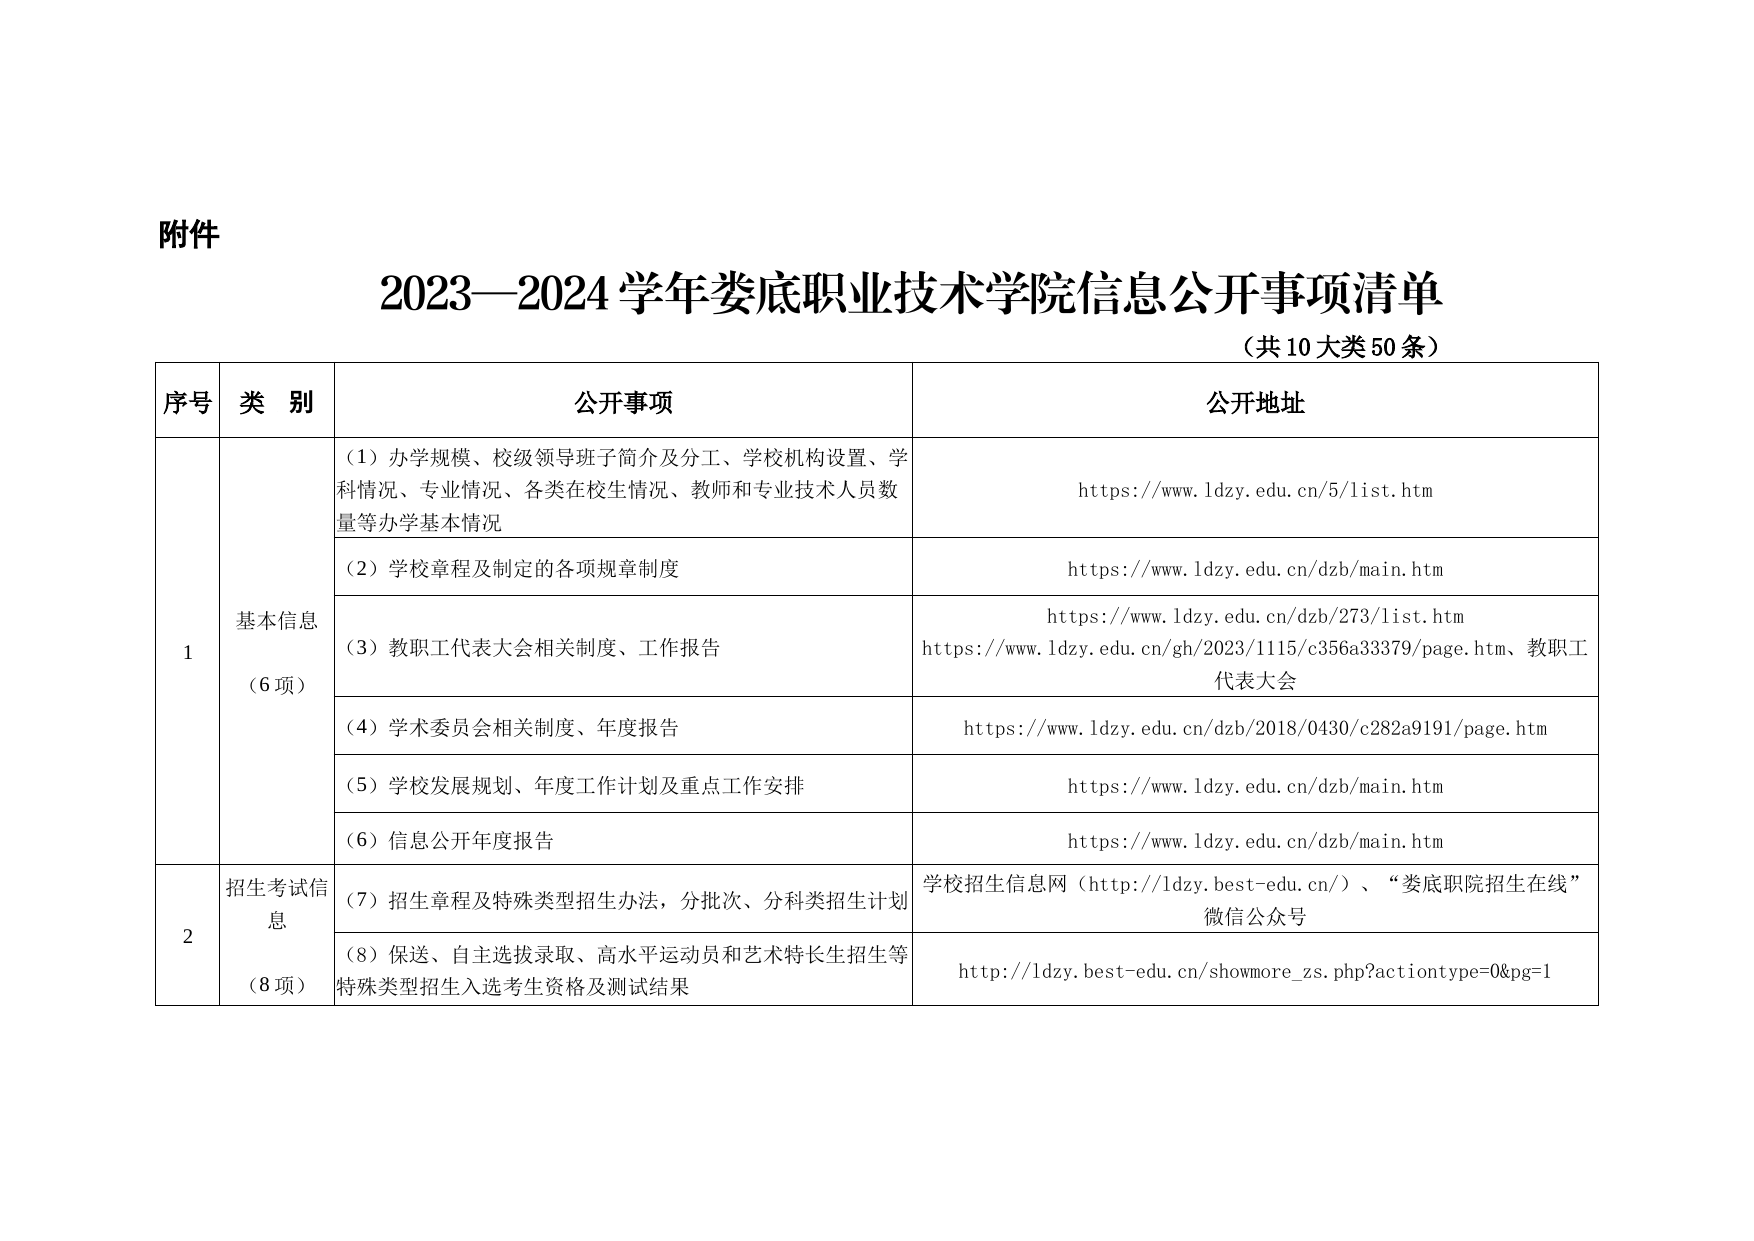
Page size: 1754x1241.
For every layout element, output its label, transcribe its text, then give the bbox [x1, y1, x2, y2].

table_cell 基本信息 （6项） [220, 438, 334, 864]
table_cell 2 [156, 865, 219, 1005]
table_cell 序号 [156, 363, 219, 437]
table_cell 类 别 [220, 363, 334, 437]
table_cell https://www.ldzy.edu.cn/dzb/main.htm [913, 755, 1598, 812]
table_cell https://www.ldzy.edu.cn/dzb/main.htm [913, 538, 1598, 595]
table_cell https://www.ldzy.edu.cn/dzb/2018/0430/c282a9191/page.htm [913, 697, 1598, 754]
table_cell （7）招生章程及特殊类型招生办法，分批次、分科类招生计划 [335, 865, 912, 932]
table_cell 1 [156, 438, 219, 864]
table_cell （3）教职工代表大会相关制度、工作报告 [335, 596, 912, 696]
table_cell 招生考试信息 （8项） [220, 865, 334, 1005]
table_cell https://www.ldzy.edu.cn/dzb/273/list.htm https://www.ldzy.edu.cn/gh/2023/1115/c356a33379/page.htm、教职工代表大会 [913, 596, 1598, 696]
table_cell 公开事项 [335, 363, 912, 437]
table_cell 学校招生信息网（http://ldzy.best-edu.cn/）、“娄底职院招生在线”微信公众号 [913, 865, 1598, 932]
table_header 附件 2023—2024学年娄底职业技术学院信息公开事项清单 （共10大类50条） [156, 198, 1598, 362]
table_cell http://ldzy.best-edu.cn/showmore_zs.php?actiontype=0&pg=1 [913, 933, 1598, 1005]
table_cell 公开地址 [913, 363, 1598, 437]
table_cell （2）学校章程及制定的各项规章制度 [335, 538, 912, 595]
table_cell （1）办学规模、校级领导班子简介及分工、学校机构设置、学科情况、专业情况、各类在校生情况、教师和专业技术人员数量等办学基本情况 [335, 438, 912, 537]
table_cell https://www.ldzy.edu.cn/5/list.htm [913, 438, 1598, 537]
table_cell https://www.ldzy.edu.cn/dzb/main.htm [913, 813, 1598, 864]
table_cell （8）保送、自主选拔录取、高水平运动员和艺术特长生招生等特殊类型招生入选考生资格及测试结果 [335, 933, 912, 1005]
table_cell （4）学术委员会相关制度、年度报告 [335, 697, 912, 754]
table_cell （6）信息公开年度报告 [335, 813, 912, 864]
table_cell （5）学校发展规划、年度工作计划及重点工作安排 [335, 755, 912, 812]
